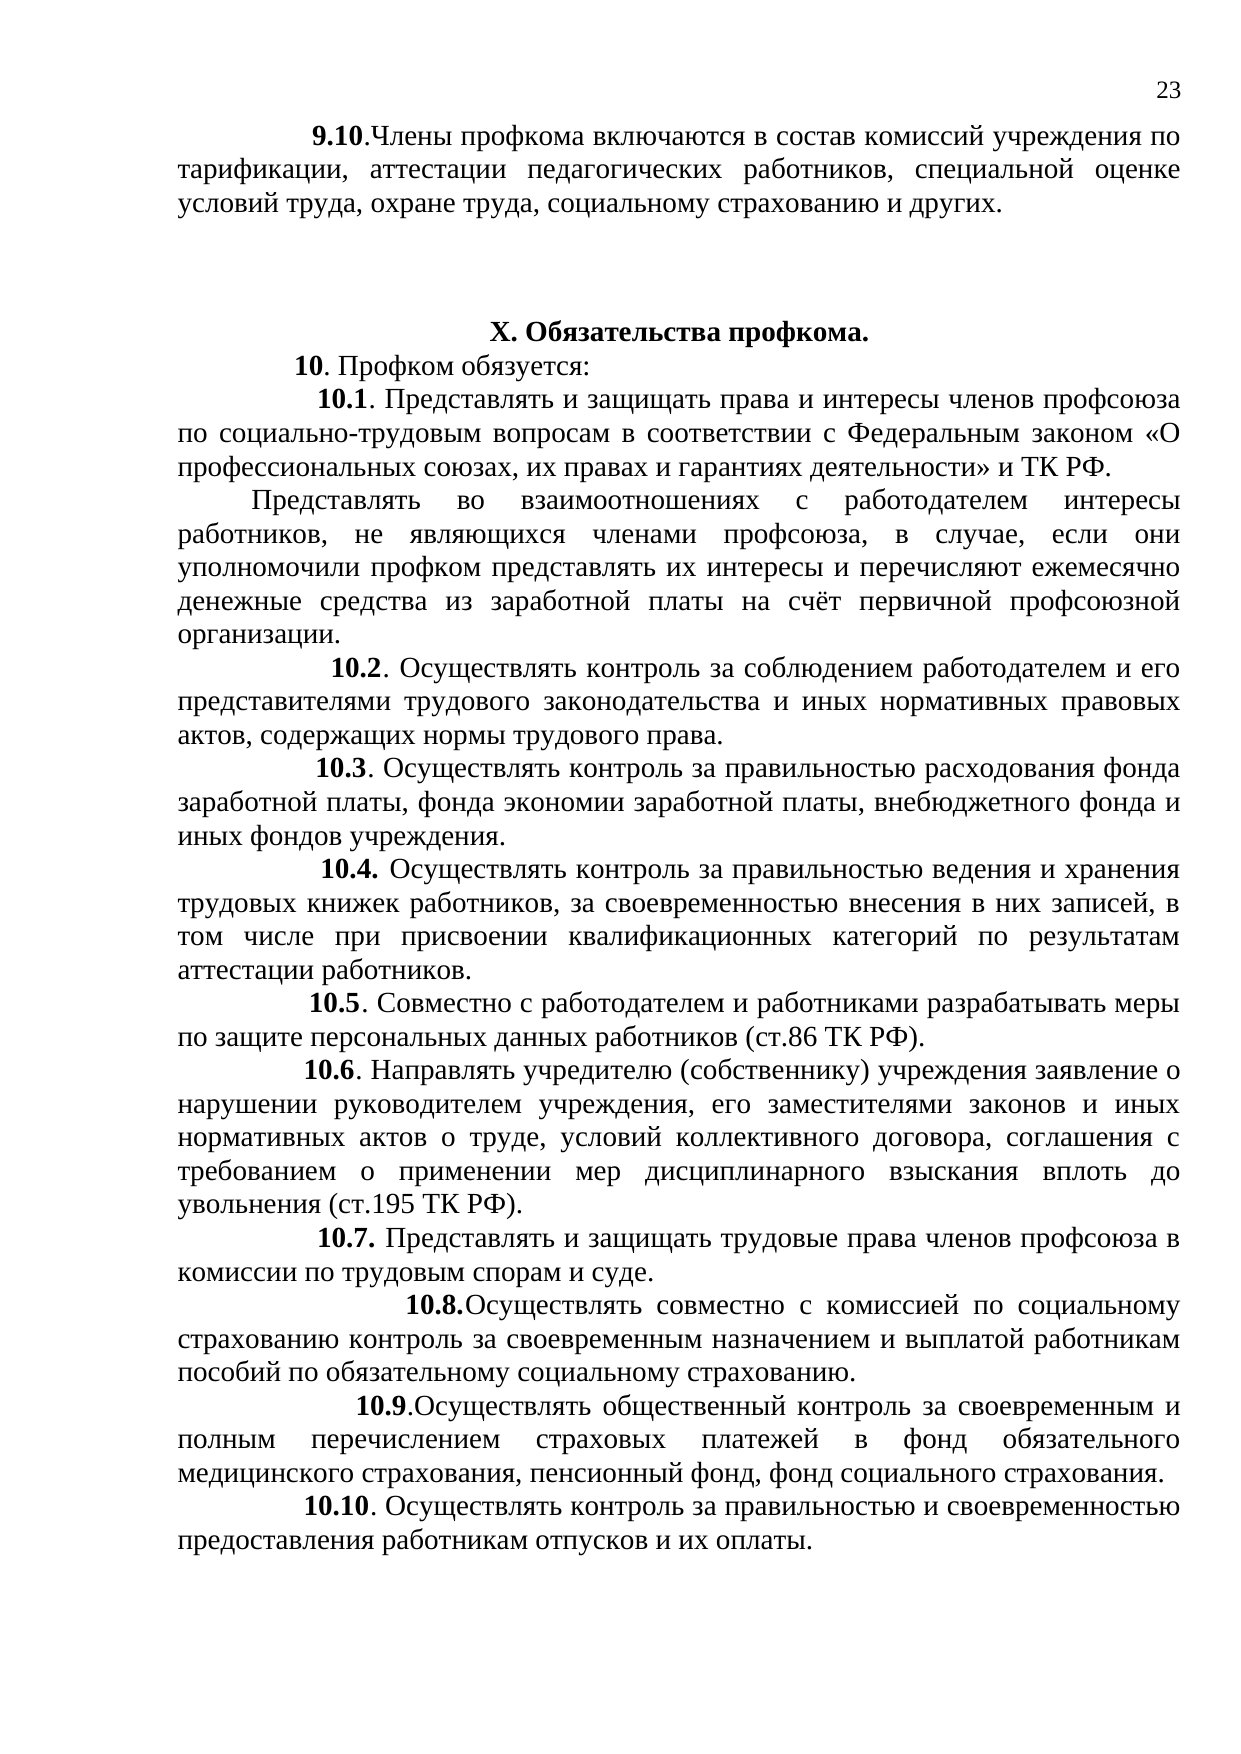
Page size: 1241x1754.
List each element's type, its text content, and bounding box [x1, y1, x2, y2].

text 10.10. Осуществлять контроль за правильностью и своевременностью предоставления работникам отпусков и их оплаты. [177, 1488, 1181, 1556]
text 10.7. Представлять и защищать трудовые права членов профсоюза в комиссии по трудовым спорам и суде. [177, 1220, 1181, 1287]
text 10.6. Направлять учредителю (собственнику) учреждения заявление о нарушении руководителем учреждения, его заместителями законов и иных нормативных актов о труде, условий коллективного договора, соглашения с требованием о применении мер дисциплинарного взыскания вплоть до увольнения (ст.195 ТК РФ). [177, 1052, 1181, 1220]
text 10.4. Осуществлять контроль за правильностью ведения и хранения трудовых книжек работников, за своевременностью внесения в них записей, в том числе при присвоении квалификационных категорий по результатам аттестации работников. [177, 851, 1181, 985]
text 10.1. Представлять и защищать права и интересы членов профсоюза по социально-трудовым вопросам в соответствии с Федеральным законом «О профессиональных союзах, их правах и гарантиях деятельности» и ТК РФ. [177, 382, 1181, 482]
text 9.10.Члены профкома включаются в состав комиссий учреждения по тарификации, аттестации педагогических работников, специальной оценке условий труда, охране труда, социальному страхованию и других. [177, 118, 1181, 219]
text 10.5. Совместно с работодателем и работниками разрабатывать меры по защите персональных данных работников (ст.86 ТК РФ). [177, 985, 1181, 1052]
text 10. Профком обязуется: [177, 348, 1181, 382]
text 10.8.Осуществлять совместно с комиссией по социальному страхованию контроль за своевременным назначением и выплатой работникам пособий по обязательному социальному страхованию. [177, 1287, 1181, 1388]
text X. Обязательства профкома. [177, 314, 1181, 348]
text Представлять во взаимоотношениях с работодателем интересы работников, не являющихся членами профсоюза, в случае, если они уполномочили профком представлять их интересы и перечисляют ежемесячно денежные средства из заработной платы на счёт первичной профсоюзной организации. [177, 482, 1181, 650]
text 10.2. Осуществлять контроль за соблюдением работодателем и его представителями трудового законодательства и иных нормативных правовых актов, содержащих нормы трудового права. [177, 650, 1181, 751]
text 10.3. Осуществлять контроль за правильностью расходования фонда заработной платы, фонда экономии заработной платы, внебюджетного фонда и иных фондов учреждения. [177, 751, 1181, 851]
text 10.9.Осуществлять общественный контроль за своевременным и полным перечислением страховых платежей в фонд обязательного медицинского страхования, пенсионный фонд, фонд социального страхования. [177, 1388, 1181, 1488]
